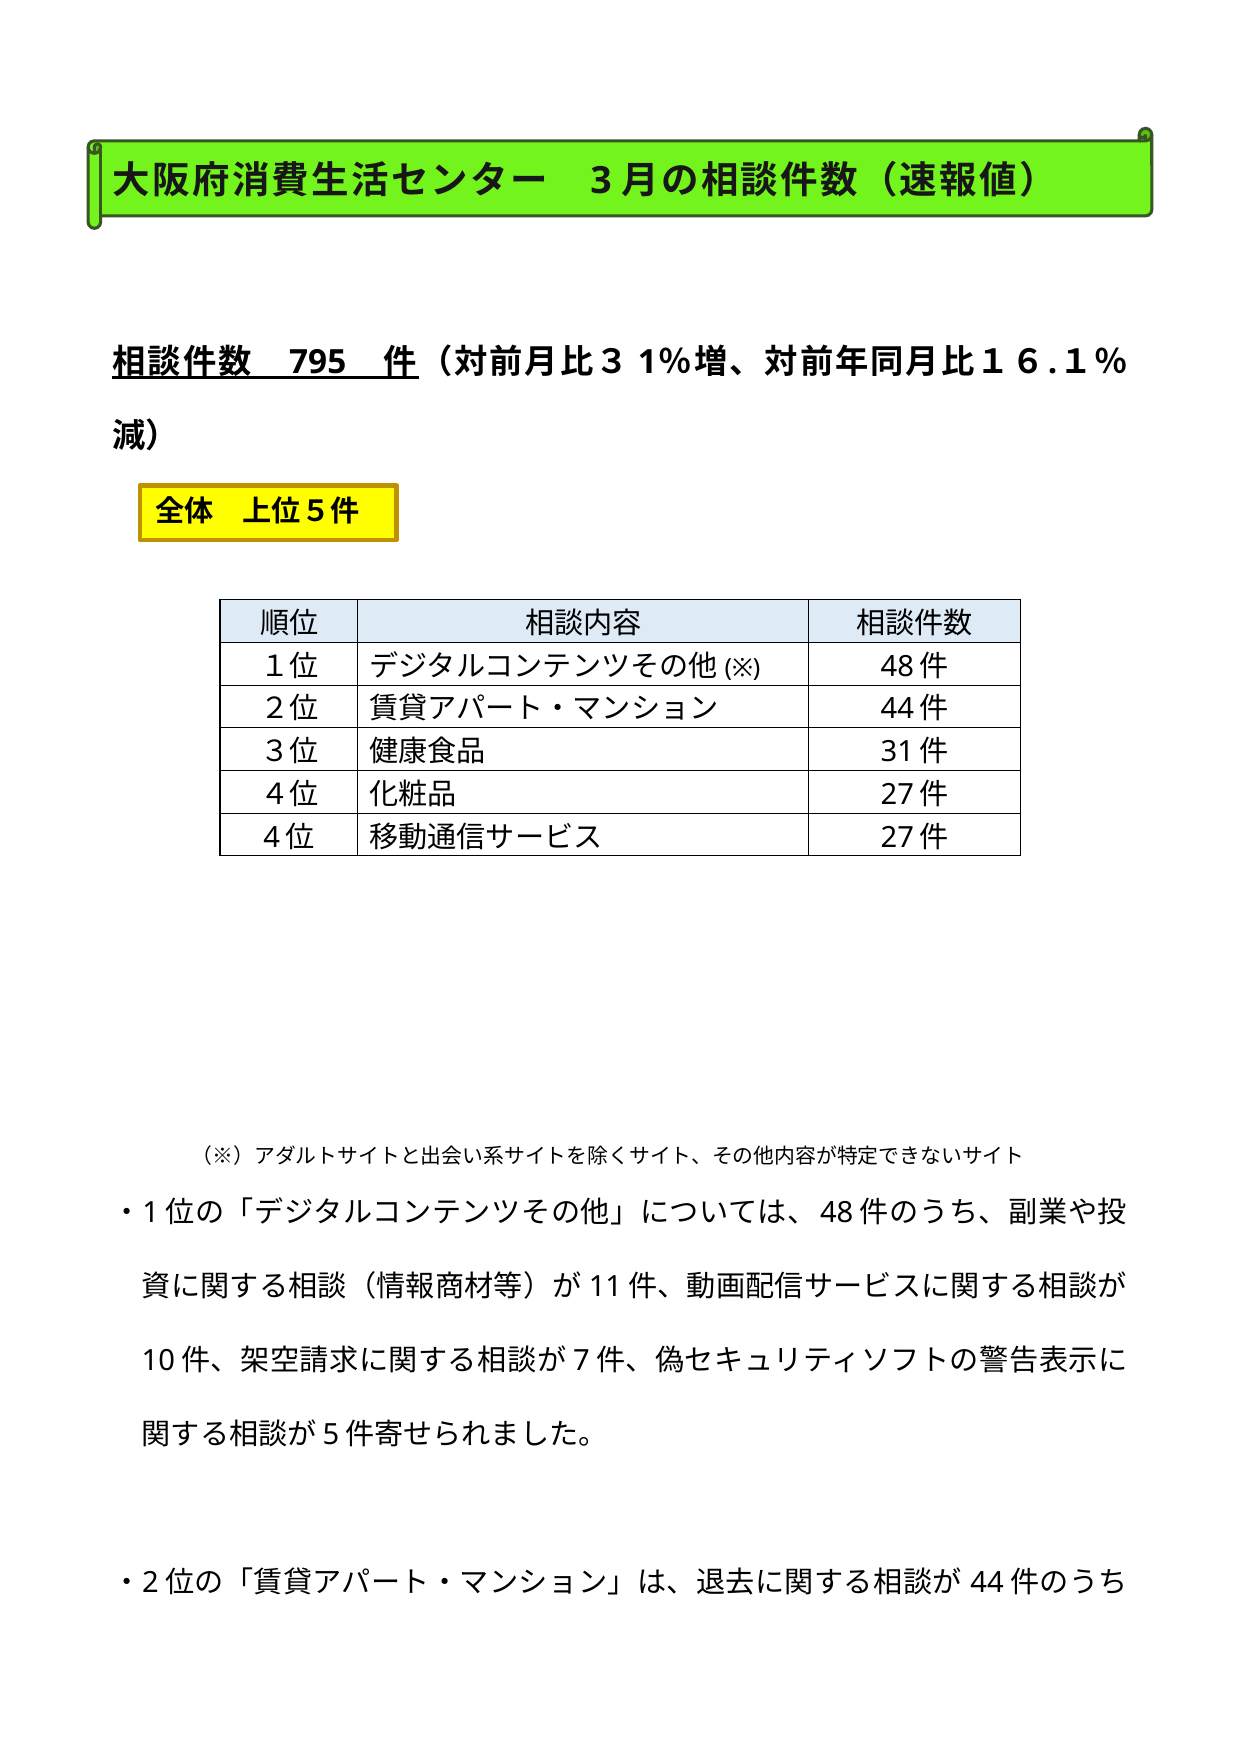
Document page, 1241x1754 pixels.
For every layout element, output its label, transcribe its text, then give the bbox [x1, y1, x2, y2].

table_cell 賃貸アパート・マンション [358, 686, 808, 727]
table_cell 化粧品 [358, 771, 808, 813]
text ・1位の「デジタルコンテンツその他」については、48件のうち、副業や投資に関する相談（情報商材等）が11件、動画配信サービスに関する相談が10件、架空請求に関する相談が7件、偽セキュリティソフトの警告表示に関する相談が5件寄せられました。 [112, 1173, 1128, 1469]
table_header 相談件数 [809, 600, 1020, 642]
text 相談件数 795 件（対前月比３1％増、対前年同月比１６.１％減） [112, 322, 1128, 470]
table_cell １位 [221, 643, 357, 684]
table_cell 27件 [809, 814, 1020, 855]
table_cell 48件 [809, 643, 1020, 684]
table_cell ４位 [221, 771, 357, 813]
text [112, 1543, 1128, 1617]
table_cell ３位 [221, 728, 357, 770]
table_cell 健康食品 [358, 728, 808, 770]
table_cell 31件 [809, 728, 1020, 770]
table_header 相談内容 [358, 600, 808, 642]
table_cell 4位 [221, 814, 357, 855]
table_cell 27件 [809, 771, 1020, 813]
table_cell デジタルコンテンツその他 (※) [358, 643, 808, 684]
table_cell 移動通信サービス [358, 814, 808, 855]
table_header 順位 [221, 600, 357, 642]
text （※）アダルトサイトと出会い系サイトを除くサイト、その他内容が特定できないサイト [112, 1136, 1128, 1173]
table_cell ２位 [221, 686, 357, 727]
table_cell 44件 [809, 686, 1020, 727]
